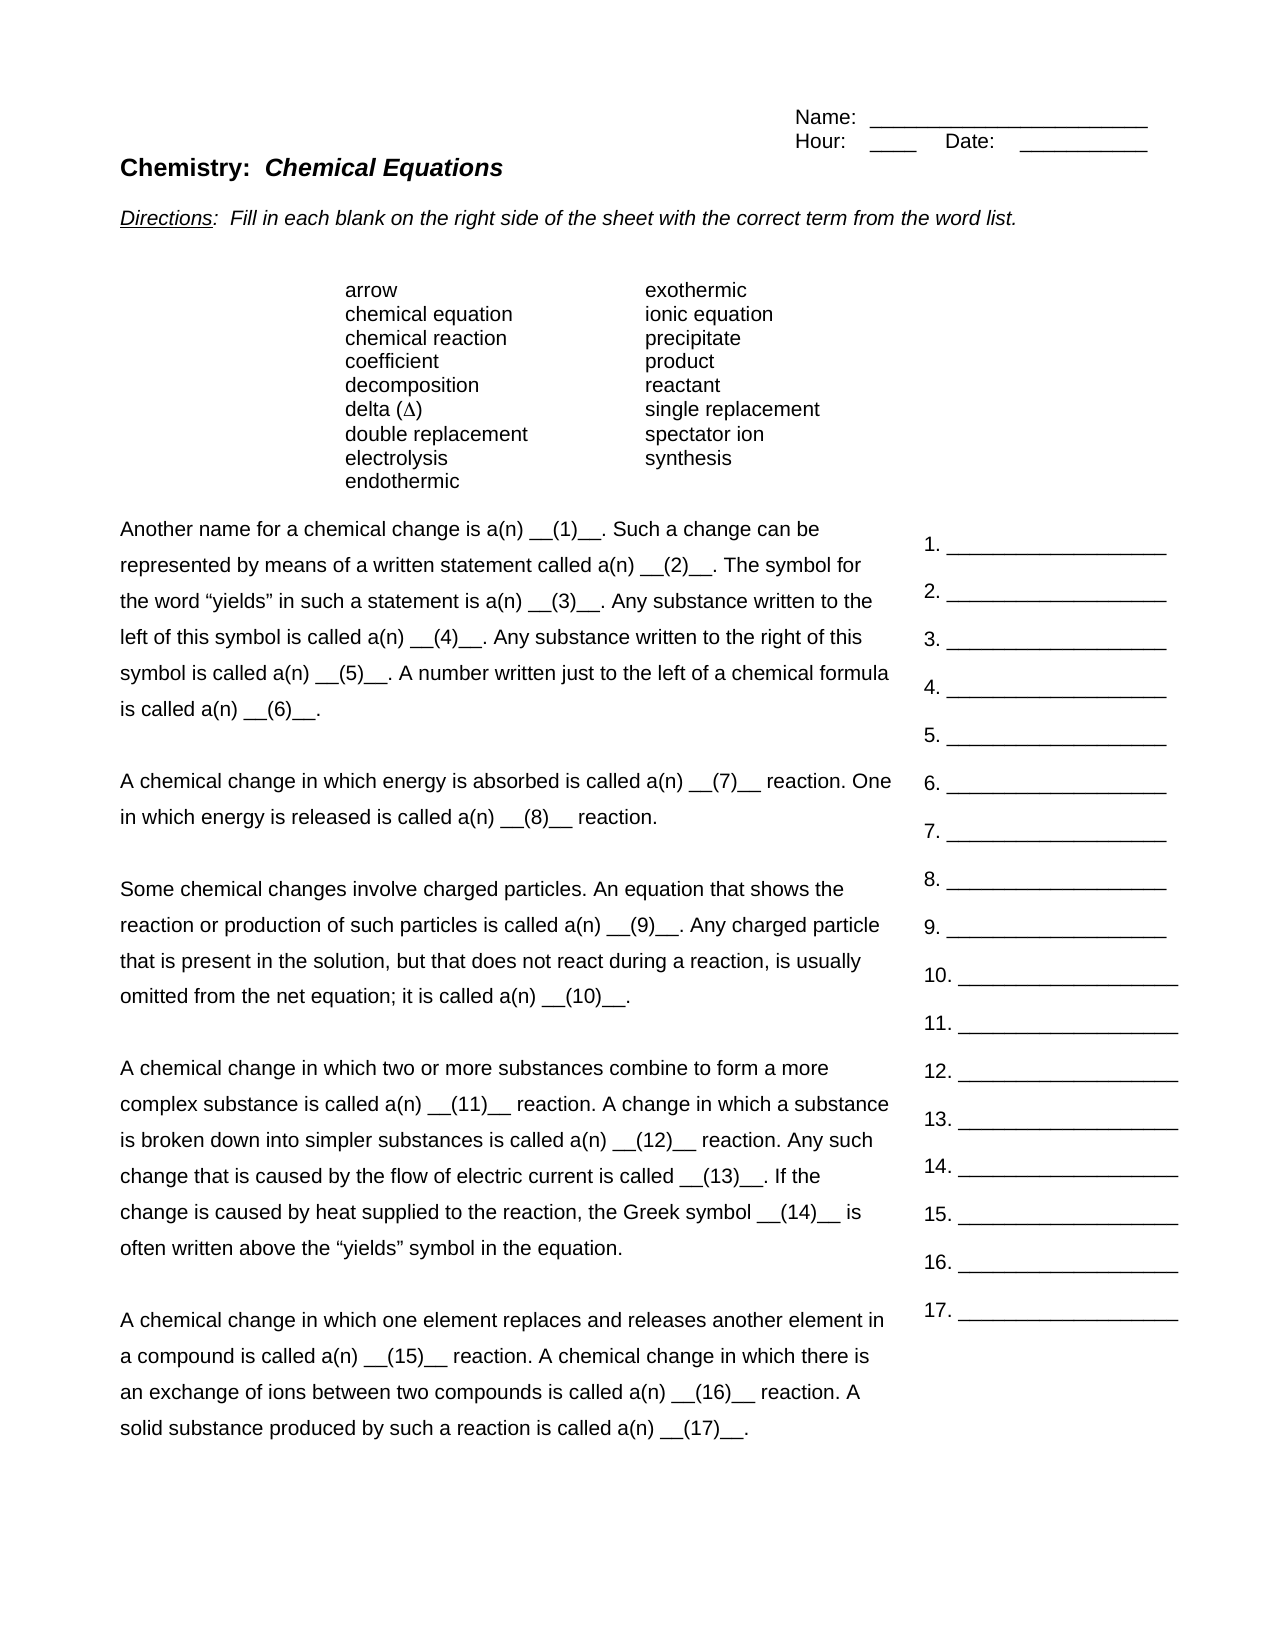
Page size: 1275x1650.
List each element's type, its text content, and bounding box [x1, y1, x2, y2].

text coefficient product [120, 349, 1155, 373]
text Directions: Fill in each blank on the right side of the sheet with the correct term from the word list. [120, 206, 1155, 229]
text an exchange of ions between two compounds is called a(n) __(16)__ reaction. A [120, 1380, 908, 1404]
text solid substance produced by such a reaction is called a(n) __(17)__. [120, 1416, 908, 1439]
text chemical equation ionic equation [120, 301, 1155, 325]
text complex substance is called a(n) __(11)__ reaction. A change in which a substance [120, 1092, 908, 1116]
text often written above the “yields” symbol in the equation. [120, 1236, 908, 1260]
text symbol is called a(n) __(5)__. A number written just to the left of a chemical formula [120, 661, 908, 685]
text reaction or production of such particles is called a(n) __(9)__. Any charged particle [120, 912, 908, 936]
text represented by means of a written statement called a(n) __(2)__. The symbol for [120, 553, 908, 577]
text A chemical change in which one element replaces and releases another element in [120, 1308, 908, 1332]
text is broken down into simpler substances is called a(n) __(12)__ reaction. Any such [120, 1128, 908, 1152]
text Chemistry: Chemical Equations [120, 153, 1155, 182]
text delta () single replacement [120, 397, 1155, 421]
text A chemical change in which two or more substances combine to form a more [120, 1056, 908, 1080]
text Name: ________________________ [795, 105, 1155, 129]
text Another name for a chemical change is a(n) __(1)__. Such a change can be [120, 517, 1155, 541]
text chemical reaction precipitate [120, 325, 1155, 349]
text that is present in the solution, but that does not react during a reaction, is usually [120, 948, 908, 972]
text A chemical change in which energy is absorbed is called a(n) __(7)__ reaction. One [120, 769, 908, 793]
text a compound is called a(n) __(15)__ reaction. A chemical change in which there is [120, 1344, 908, 1368]
text omitted from the net equation; it is called a(n) __(10)__. [120, 984, 908, 1008]
text change is caused by heat supplied to the reaction, the Greek symbol __(14)__ is [120, 1200, 908, 1224]
text endothermic [120, 469, 1155, 493]
text left of this symbol is called a(n) __(4)__. Any substance written to the right of this [120, 625, 908, 649]
text double replacement spectator ion [120, 421, 1155, 445]
text is called a(n) __(6)__. [120, 697, 908, 721]
text the word “yields” in such a statement is a(n) __(3)__. Any substance written to the [120, 589, 908, 613]
text arrow exothermic [120, 277, 1155, 301]
text decomposition reactant [120, 373, 1155, 397]
text change that is caused by the flow of electric current is called __(13)__. If the [120, 1164, 908, 1188]
text in which energy is released is called a(n) __(8)__ reaction. [120, 805, 908, 829]
text Some chemical changes involve charged particles. An equation that shows the [120, 877, 908, 901]
text Hour: ____ Date: ___________ [720, 129, 1155, 153]
text electrolysis synthesis [120, 445, 1155, 469]
